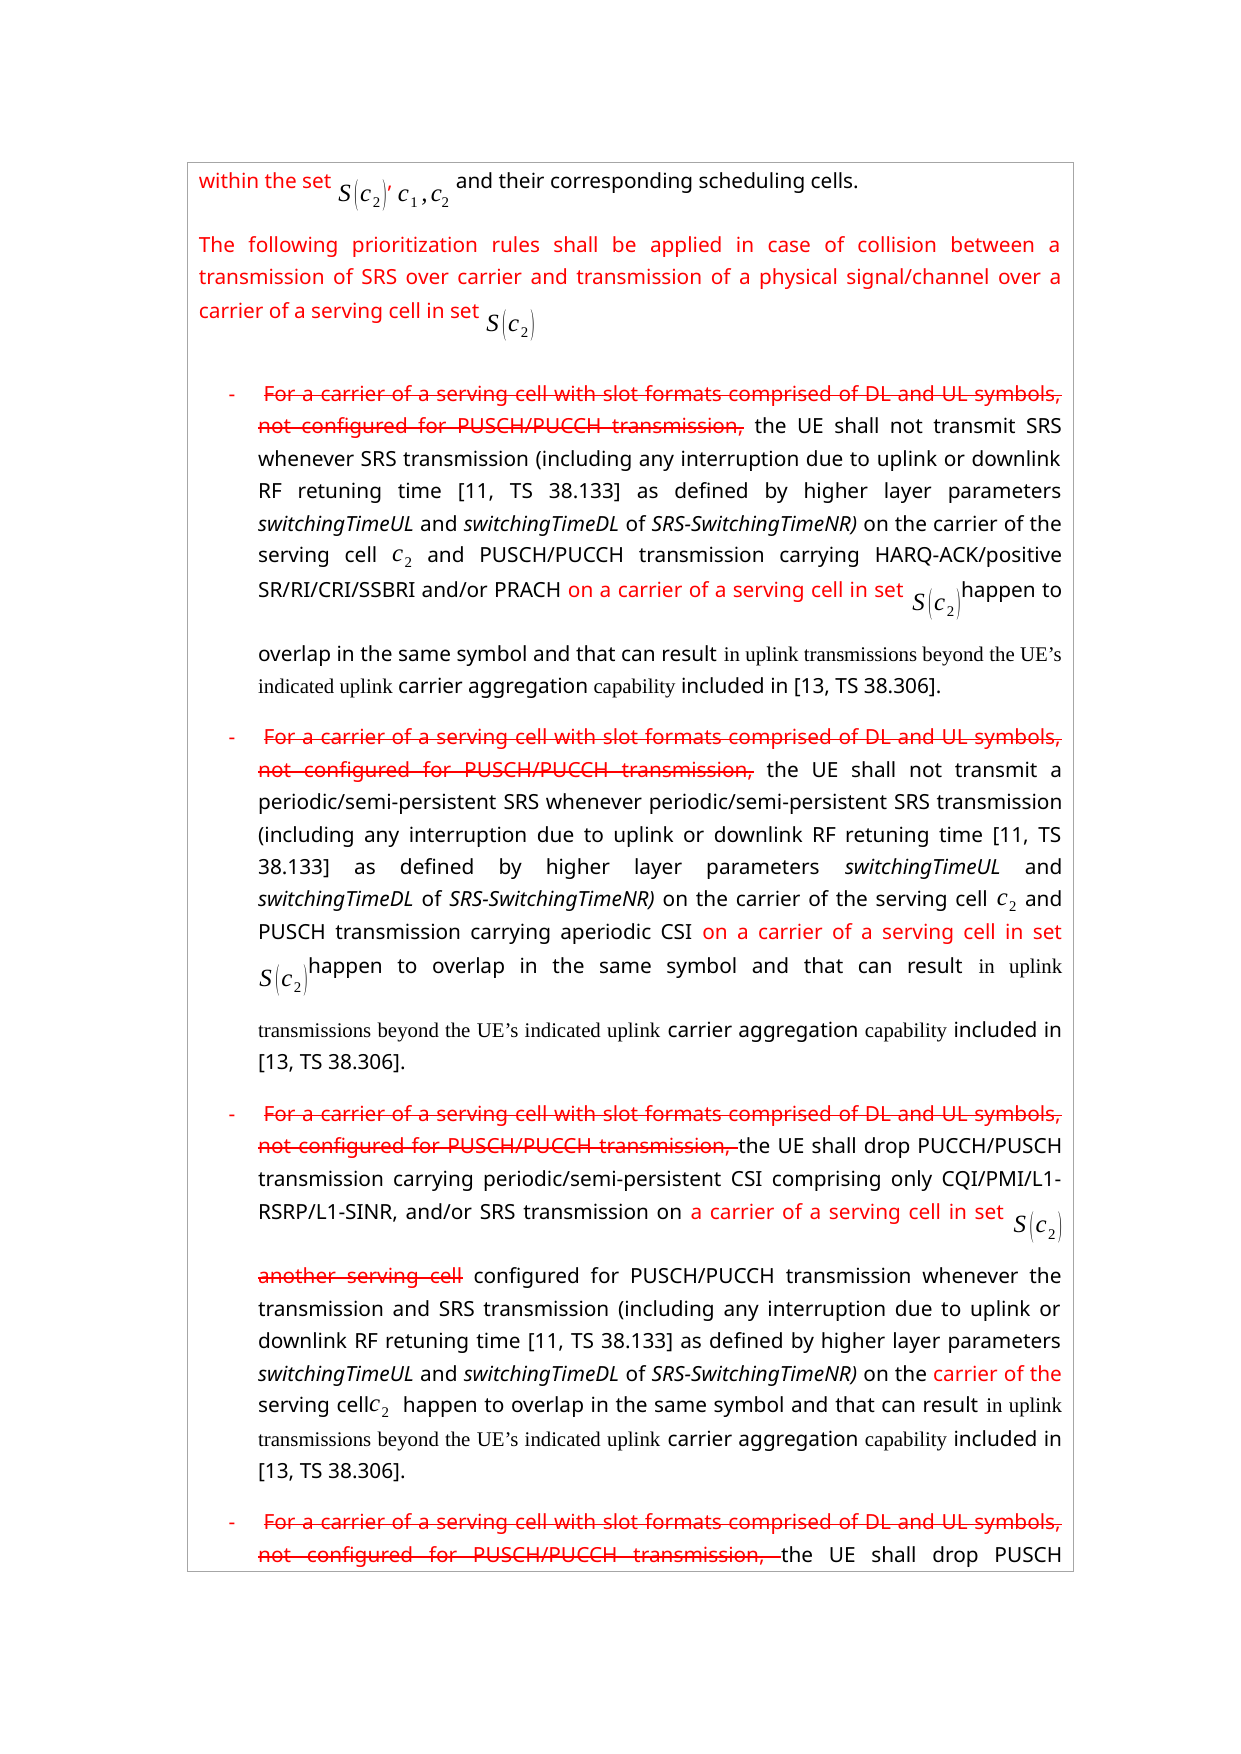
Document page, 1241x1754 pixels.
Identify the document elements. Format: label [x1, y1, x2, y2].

table_cell [188, 163, 1073, 1571]
